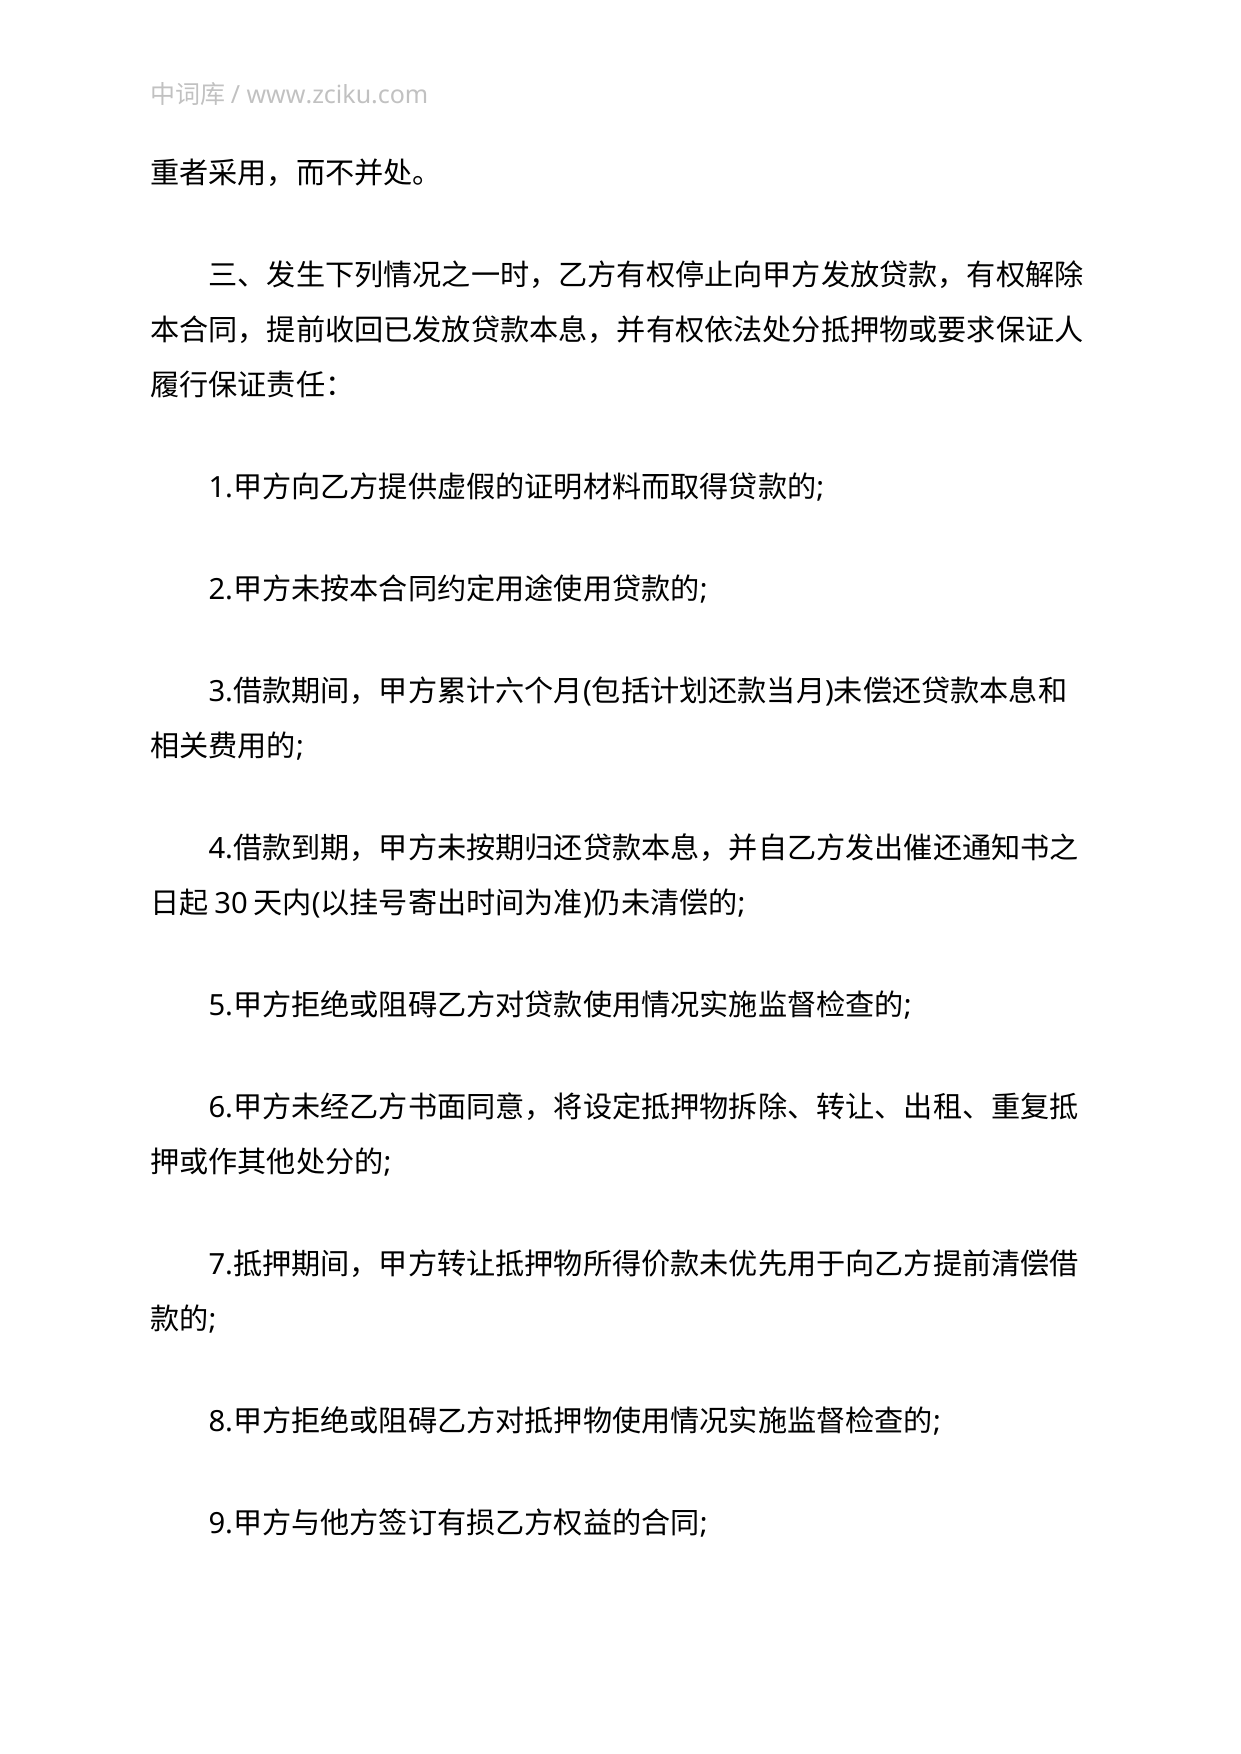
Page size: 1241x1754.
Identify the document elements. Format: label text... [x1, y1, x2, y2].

text 7.抵押期间，甲方转让抵押物所得价款未优先用于向乙方提前清偿借款的; [150, 1240, 1090, 1338]
text 1.甲方向乙方提供虚假的证明材料而取得贷款的; [150, 463, 1090, 506]
text 三、发生下列情况之一时，乙方有权停止向甲方发放贷款，有权解除本合同，提前收回已发放贷款本息，并有权依法处分抵押物或要求保证人履行保证责任： [150, 252, 1090, 404]
text 9.甲方与他方签订有损乙方权益的合同; [150, 1499, 1090, 1542]
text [150, 150, 1090, 192]
text 5.甲方拒绝或阻碍乙方对贷款使用情况实施监督检查的; [150, 981, 1090, 1024]
text 2.甲方未按本合同约定用途使用贷款的; [150, 565, 1090, 608]
text 3.借款期间，甲方累计六个月(包括计划还款当月)未偿还贷款本息和相关费用的; [150, 667, 1090, 765]
text 4.借款到期，甲方未按期归还贷款本息，并自乙方发出催还通知书之日起30天内(以挂号寄出时间为准)仍未清偿的; [150, 824, 1090, 922]
text 8.甲方拒绝或阻碍乙方对抵押物使用情况实施监督检查的; [150, 1397, 1090, 1439]
text 6.甲方未经乙方书面同意，将设定抵押物拆除、转让、出租、重复抵押或作其他处分的; [150, 1083, 1090, 1181]
